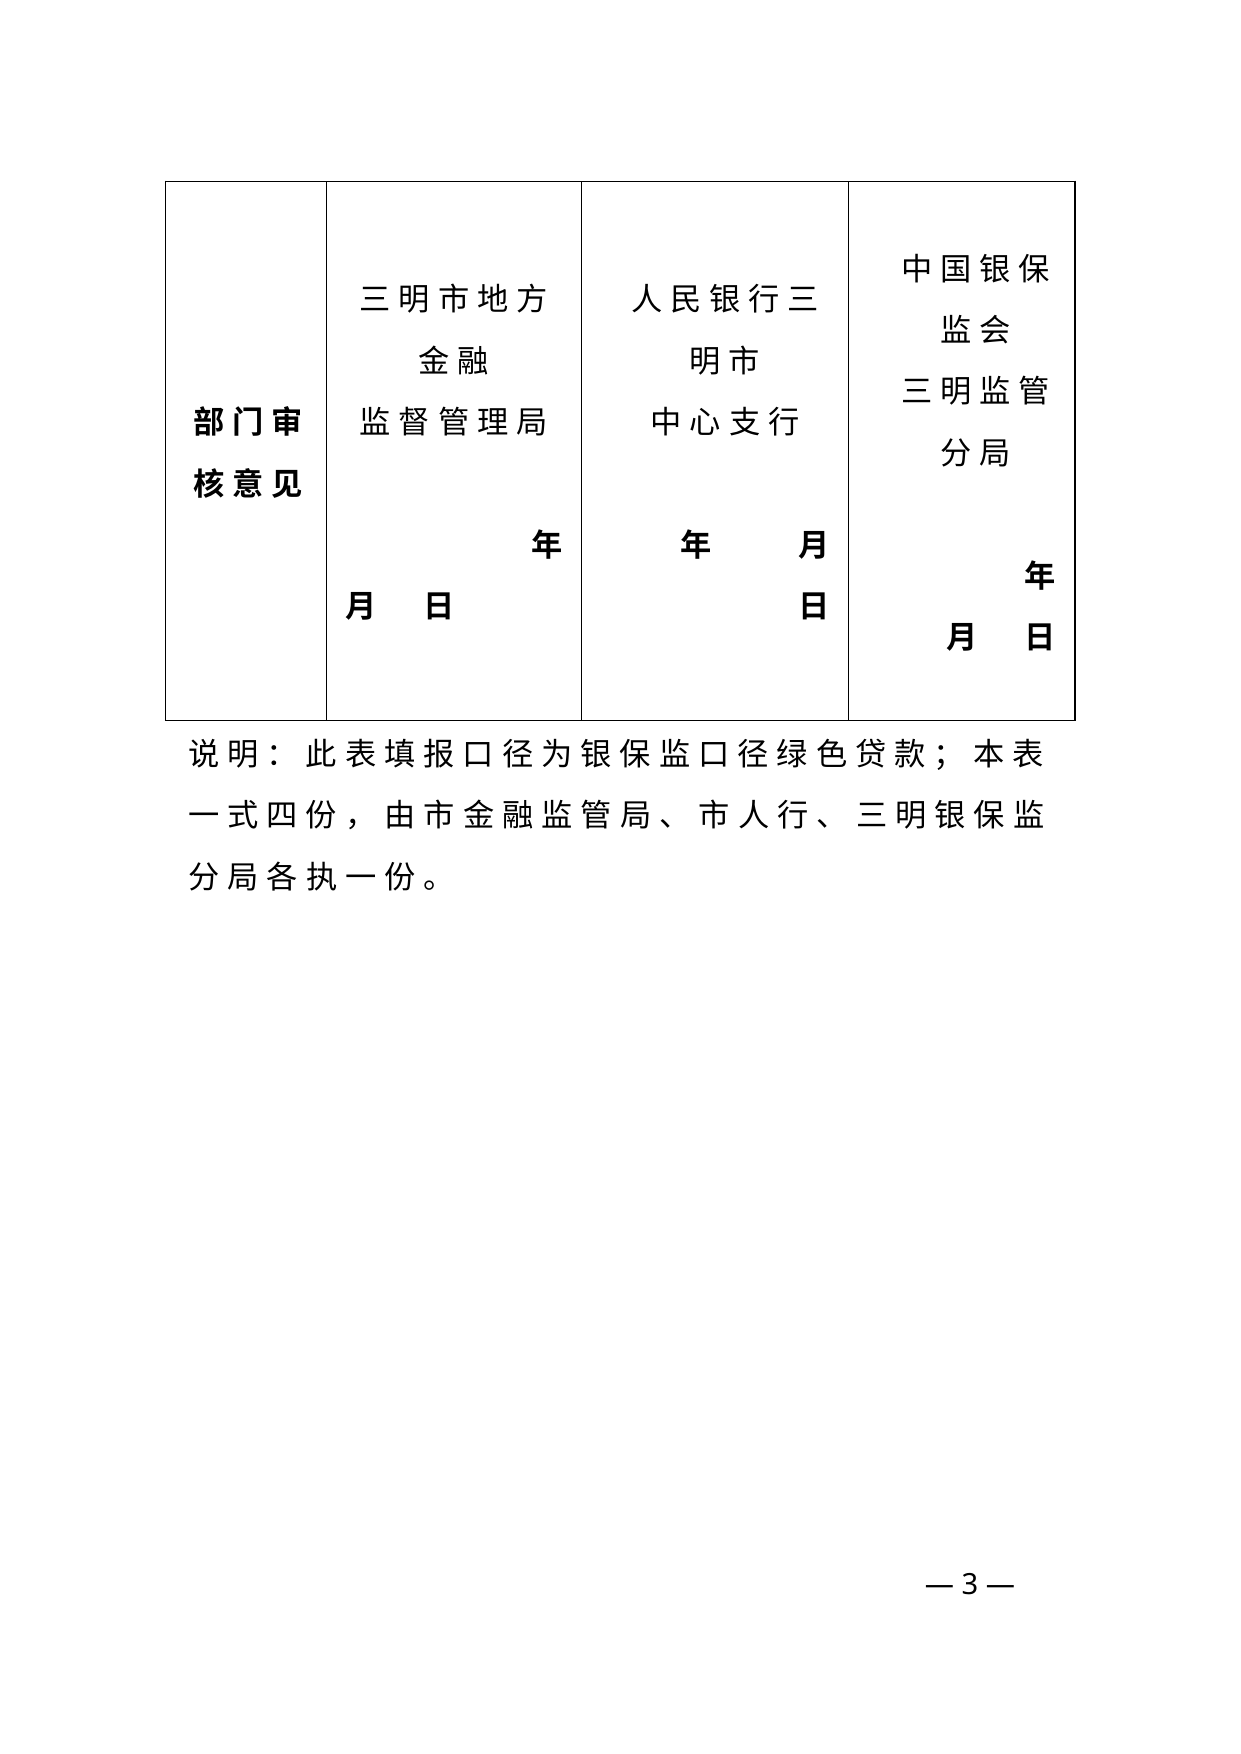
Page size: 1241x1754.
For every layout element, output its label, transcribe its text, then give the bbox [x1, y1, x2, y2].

table_cell 三明市地方金融 监督管理局 年 月 日 [327, 182, 581, 720]
table_cell 人民银行三明市 中心支行 年 月 日 [582, 182, 848, 720]
text 说明：此表填报口径为银保监口径绿色贷款；本表一式四份，由市金融监管局、市人行、三明银保监分局各执一份。 [189, 721, 1051, 905]
table_cell 部门审核意见 [166, 182, 326, 720]
table_cell 中国银保监会 三明监管分局 年 月 日 [849, 182, 1074, 720]
